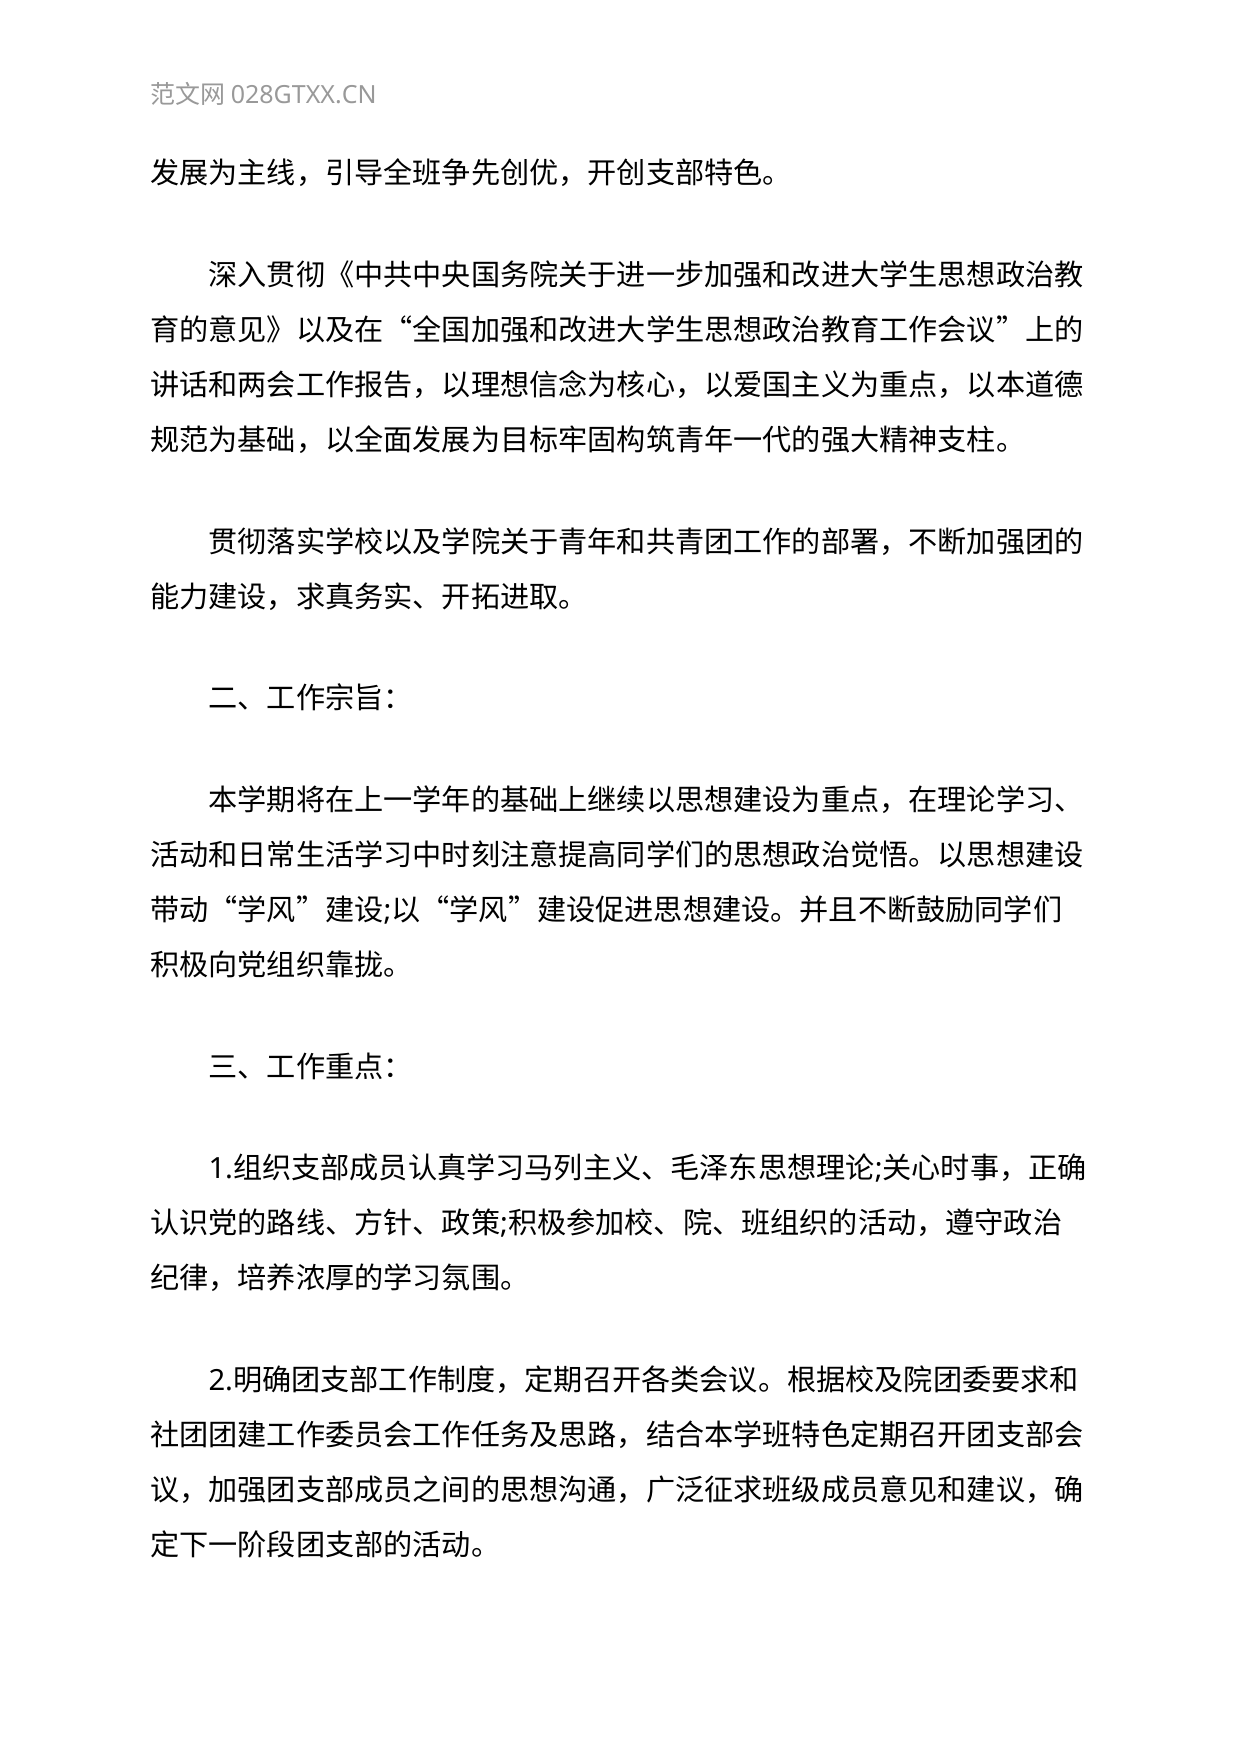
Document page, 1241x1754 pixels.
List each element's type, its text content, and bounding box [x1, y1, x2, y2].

text 深入贯彻《中共中央国务院关于进一步加强和改进大学生思想政治教育的意见》以及在“全国加强和改进大学生思想政治教育工作会议”上的讲话和两会工作报告，以理想信念为核心，以爱国主义为重点，以本道德规范为基础，以全面发展为目标牢固构筑青年一代的强大精神支柱。 [150, 252, 1090, 459]
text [150, 150, 1090, 192]
text 二、工作宗旨： [150, 675, 1090, 717]
text 2.明确团支部工作制度，定期召开各类会议。根据校及院团委要求和社团团建工作委员会工作任务及思路，结合本学班特色定期召开团支部会议，加强团支部成员之间的思想沟通，广泛征求班级成员意见和建议，确定下一阶段团支部的活动。 [150, 1357, 1090, 1564]
text 三、工作重点： [150, 1043, 1090, 1086]
text 1.组织支部成员认真学习马列主义、毛泽东思想理论;关心时事，正确认识党的路线、方针、政策;积极参加校、院、班组织的活动，遵守政治纪律，培养浓厚的学习氛围。 [150, 1145, 1090, 1297]
text 贯彻落实学校以及学院关于青年和共青团工作的部署，不断加强团的能力建设，求真务实、开拓进取。 [150, 518, 1090, 615]
text 本学期将在上一学年的基础上继续以思想建设为重点，在理论学习、活动和日常生活学习中时刻注意提高同学们的思想政治觉悟。以思想建设带动“学风”建设;以“学风”建设促进思想建设。并且不断鼓励同学们积极向党组织靠拢。 [150, 777, 1090, 984]
